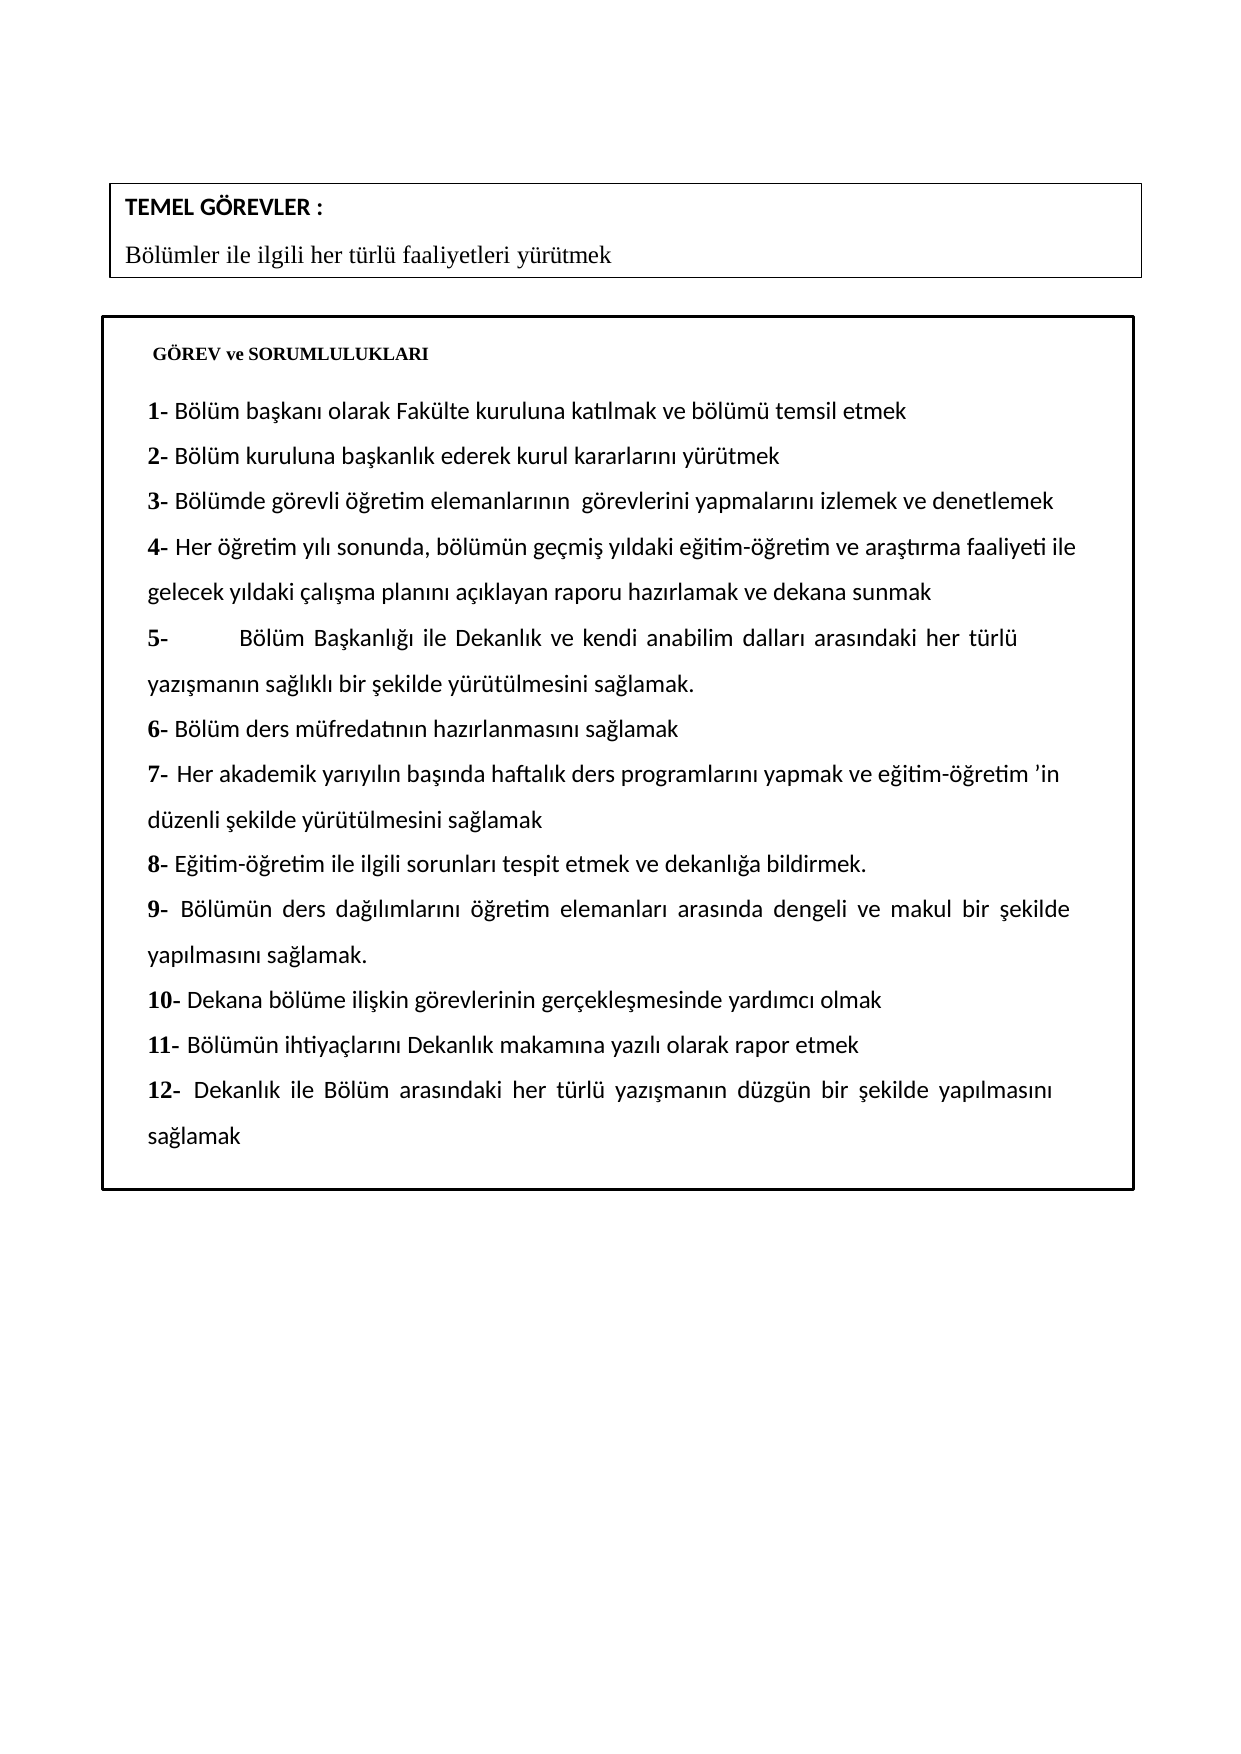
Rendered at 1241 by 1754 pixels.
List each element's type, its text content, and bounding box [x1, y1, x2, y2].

list Bölümün ders dağılımlarını öğretim elemanları arasında dengeli ve makul bir şekilde yapılmasını sağlamak. [147, 893, 1093, 969]
subtitle GÖREV ve SORUMLULUKLARI [92, 343, 1184, 365]
list Bölüm Başkanlığı ile Dekanlık ve kendi anabilim dalları arasındaki her türlü yazışmanın sağlıklı bir şekilde yürütülmesini sağlamak. [147, 622, 1093, 698]
list Bölüm ders müfredatının hazırlanmasını sağlamak [147, 713, 1190, 744]
list Eğitim-öğretim ile ilgili sorunları tespit etmek ve dekanlığa bildirmek. [147, 850, 1190, 879]
list Her öğretim yılı sonunda, bölümün geçmiş yıldaki eğitim-öğretim ve araştırma faaliyeti ile gelecek yıldaki çalışma planını açıklayan raporu hazırlamak ve dekana sunmak [147, 531, 1092, 607]
list Bölümün ihtiyaçlarını Dekanlık makamına yazılı olarak rapor etmek [147, 1029, 1190, 1060]
list Dekana bölüme ilişkin görevlerinin gerçekleşmesinde yardımcı olmak [147, 984, 1190, 1015]
list Bölüm kuruluna başkanlık ederek kurul kararlarını yürütmek [147, 440, 1190, 470]
list Her akademik yarıyılın başında haftalık ders programlarını yapmak ve eğitim-öğretim ’in düzenli şekilde yürütülmesini sağlamak [147, 758, 1093, 835]
list Bölümde görevli öğretim elemanlarının görevlerini yapmalarını izlemek ve denetlemek [147, 485, 1092, 515]
list Dekanlık ile Bölüm arasındaki her türlü yazışmanın düzgün bir şekilde yapılmasını sağlamak [147, 1074, 1092, 1151]
list Bölüm başkanı olarak Fakülte kuruluna katılmak ve bölümü temsil etmek [147, 395, 1190, 426]
